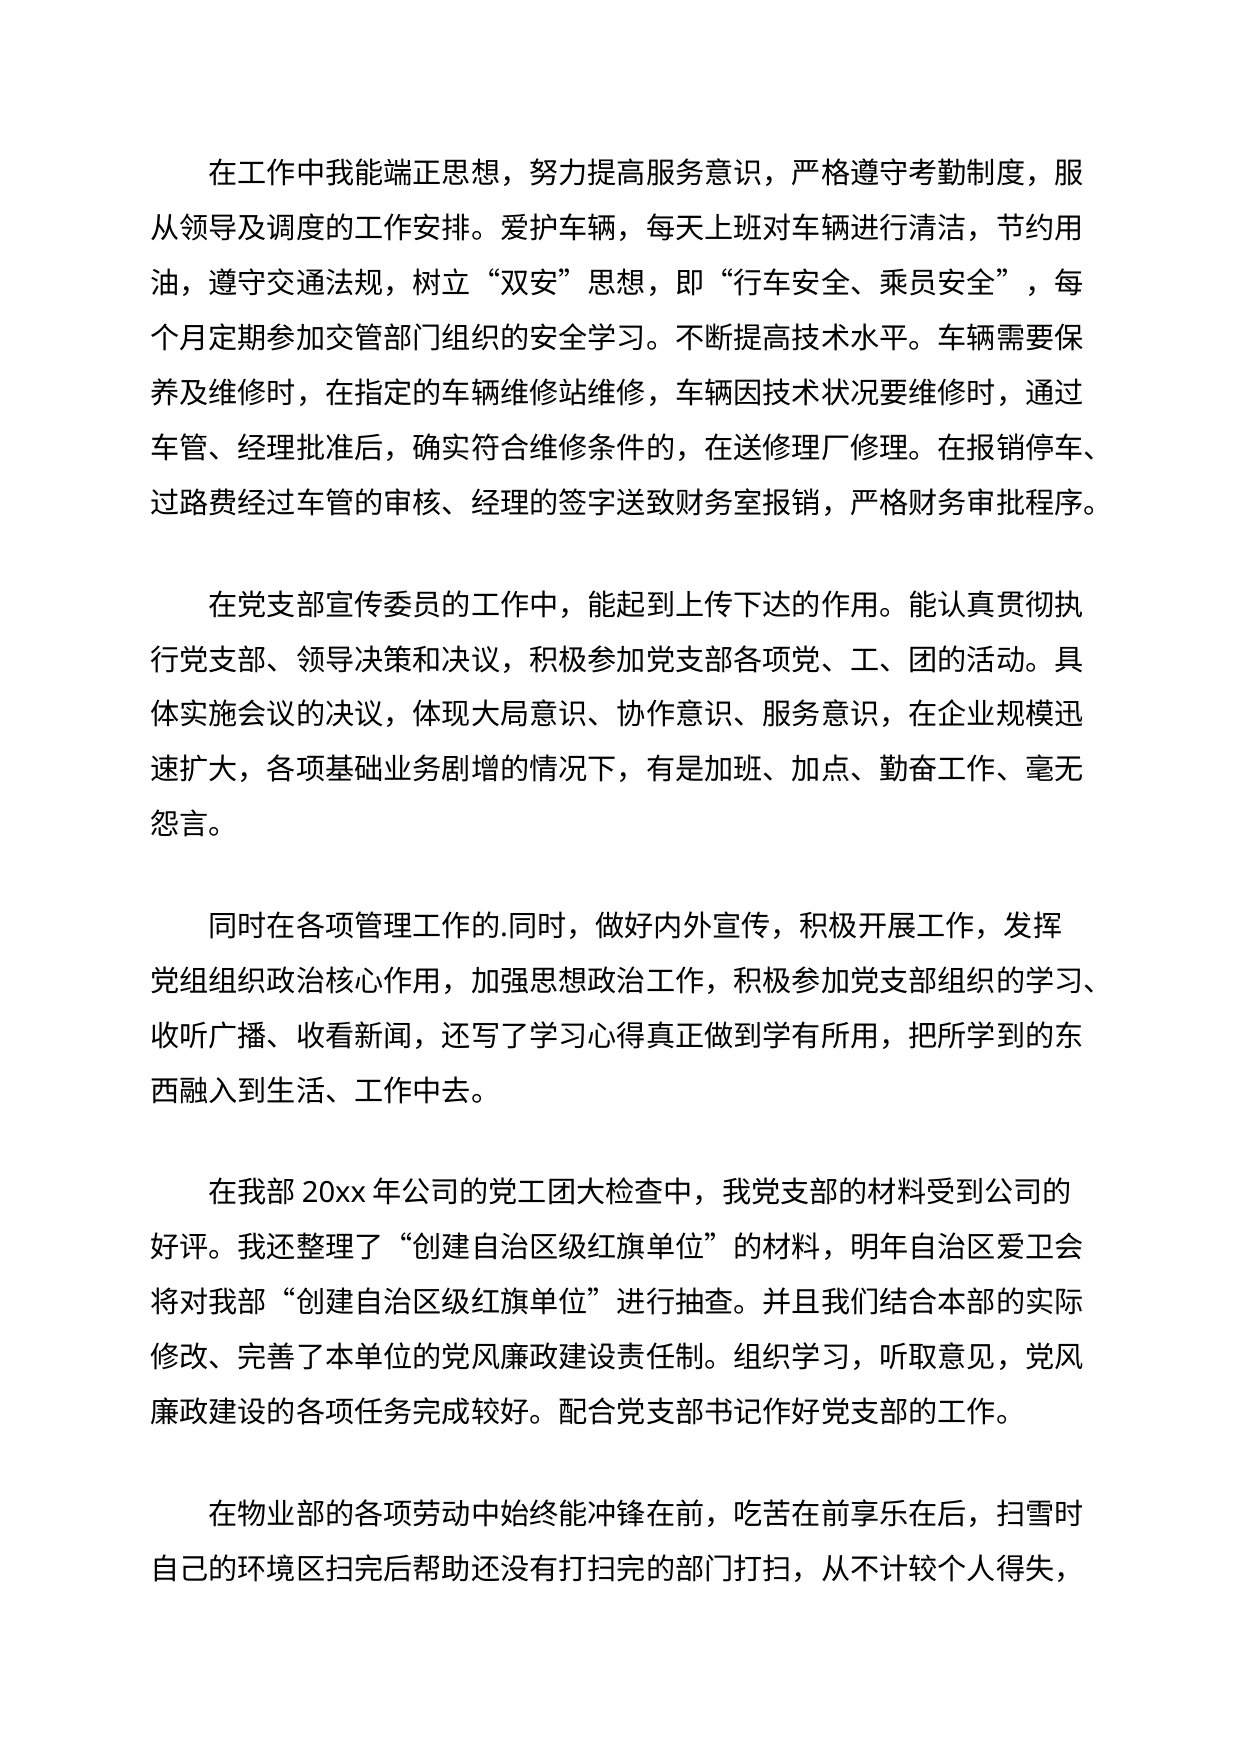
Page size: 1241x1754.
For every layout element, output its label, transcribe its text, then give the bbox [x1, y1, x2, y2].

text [150, 1491, 1090, 1588]
text 在工作中我能端正思想，努力提高服务意识，严格遵守考勤制度，服从领导及调度的工作安排。爱护车辆，每天上班对车辆进行清洁，节约用油，遵守交通法规，树立“双安”思想，即“行车安全、乘员安全”，每个月定期参加交管部门组织的安全学习。不断提高技术水平。车辆需要保养及维修时，在指定的车辆维修站维修，车辆因技术状况要维修时，通过车管、经理批准后，确实符合维修条件的，在送修理厂修理。在报销停车、过路费经过车管的审核、经理的签字送致财务室报销，严格财务审批程序。 [150, 150, 1090, 522]
text 在党支部宣传委员的工作中，能起到上传下达的作用。能认真贯彻执行党支部、领导决策和决议，积极参加党支部各项党、工、团的活动。具体实施会议的决议，体现大局意识、协作意识、服务意识，在企业规模迅速扩大，各项基础业务剧增的情况下，有是加班、加点、勤奋工作、毫无怨言。 [150, 581, 1090, 843]
text 同时在各项管理工作的.同时，做好内外宣传，积极开展工作，发挥党组组织政治核心作用，加强思想政治工作，积极参加党支部组织的学习、收听广播、收看新闻，还写了学习心得真正做到学有所用，把所学到的东西融入到生活、工作中去。 [150, 902, 1090, 1109]
text 在我部20xx年公司的党工团大检查中，我党支部的材料受到公司的好评。我还整理了“创建自治区级红旗单位”的材料，明年自治区爱卫会将对我部“创建自治区级红旗单位”进行抽查。并且我们结合本部的实际修改、完善了本单位的党风廉政建设责任制。组织学习，听取意见，党风廉政建设的各项任务完成较好。配合党支部书记作好党支部的工作。 [150, 1169, 1090, 1431]
